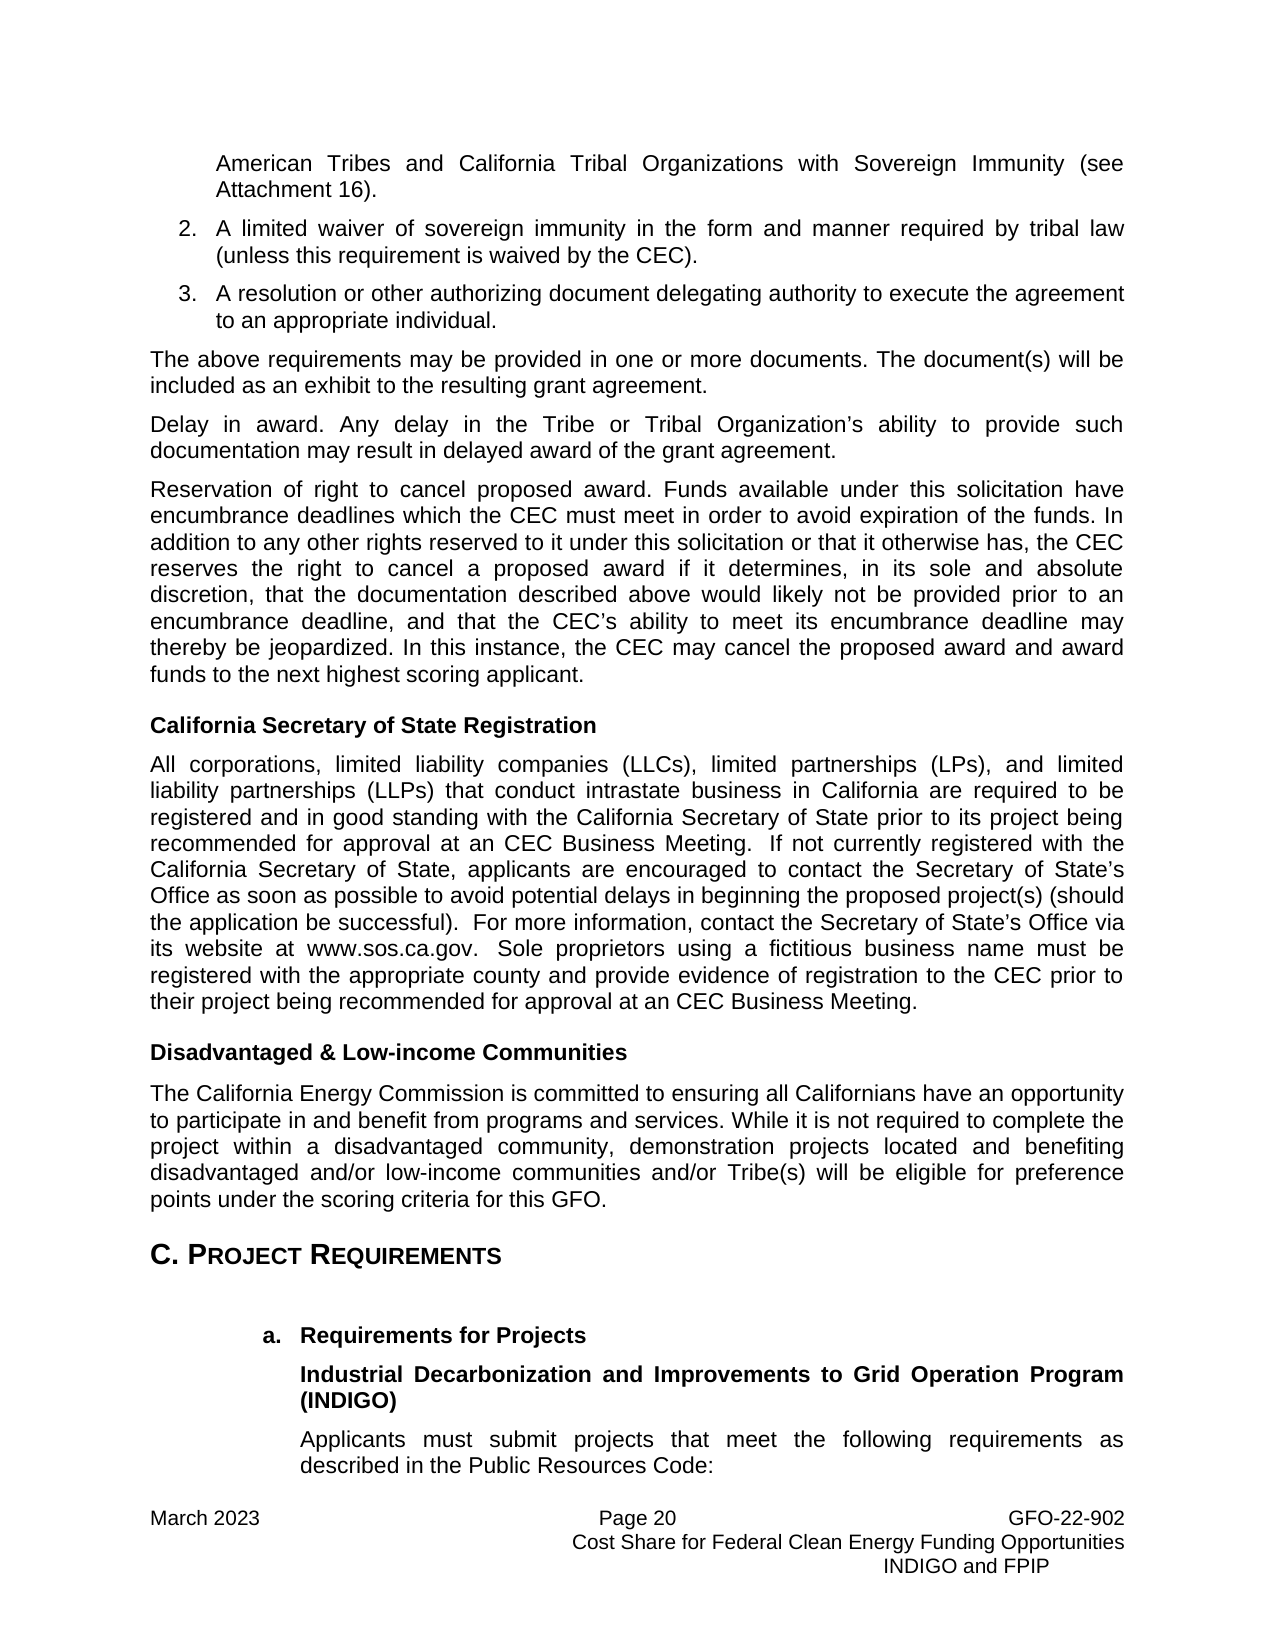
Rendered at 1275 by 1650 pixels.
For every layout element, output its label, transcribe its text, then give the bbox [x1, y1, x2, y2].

subtitle Requirements for Projects [262, 1322, 1125, 1348]
text The California Energy Commission is committed to ensuring all Californians have an opportunity to participate in and benefit from programs and services. While it is not required to complete the project within a disadvantaged community, demonstration projects located and benefiting disadvantaged and/or low-income communities and/or Tribe(s) will be eligible for preference points under the scoring criteria for this GFO. [150, 1080, 1125, 1212]
text Disadvantaged & Low-income Communities [150, 1039, 1125, 1066]
text Delay in award. Any delay in the Tribe or Tribal Organization’s ability to provide such documentation may result in delayed award of the grant agreement. [150, 411, 1125, 463]
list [178, 150, 1125, 203]
text California Secretary of State Registration [150, 712, 1125, 738]
list A resolution or other authorizing document delegating authority to execute the agreement to an appropriate individual. [178, 280, 1125, 333]
subtitle Industrial Decarbonization and Improvements to Grid Operation Program (INDIGO) [300, 1361, 1125, 1413]
text All corporations, limited liability companies (LLCs), limited partnerships (LPs), and limited liability partnerships (LLPs) that conduct intrastate business in California are required to be registered and in good standing with the California Secretary of State prior to its project being recommended for approval at an CEC Business Meeting. If not currently registered with the California Secretary of State, applicants are encouraged to contact the Secretary of State’s Office as soon as possible to avoid potential delays in beginning the proposed project(s) (should the application be successful). For more information, contact the Secretary of State’s Office via its website at www.sos.ca.gov. Sole proprietors using a fictitious business name must be registered with the appropriate county and provide evidence of registration to the CEC prior to their project being recommended for approval at an CEC Business Meeting. [150, 751, 1125, 1014]
list A limited waiver of sovereign immunity in the form and manner required by tribal law (unless this requirement is waived by the CEC). [178, 215, 1125, 268]
text Reservation of right to cancel proposed award. Funds available under this solicitation have encumbrance deadlines which the CEC must meet in order to avoid expiration of the funds. In addition to any other rights reserved to it under this solicitation or that it otherwise has, the CEC reserves the right to cancel a proposed award if it determines, in its sole and absolute discretion, that the documentation described above would likely not be provided prior to an encumbrance deadline, and that the CEC’s ability to meet its encumbrance deadline may thereby be jeopardized. In this instance, the CEC may cancel the proposed award and award funds to the next highest scoring applicant. [150, 476, 1125, 687]
subtitle Applicants must submit projects that meet the following requirements as described in the Public Resources Code: [300, 1426, 1125, 1479]
subtitle Project Requirements [150, 1237, 1125, 1271]
text The above requirements may be provided in one or more documents. The document(s) will be included as an exhibit to the resulting grant agreement. [150, 346, 1125, 398]
